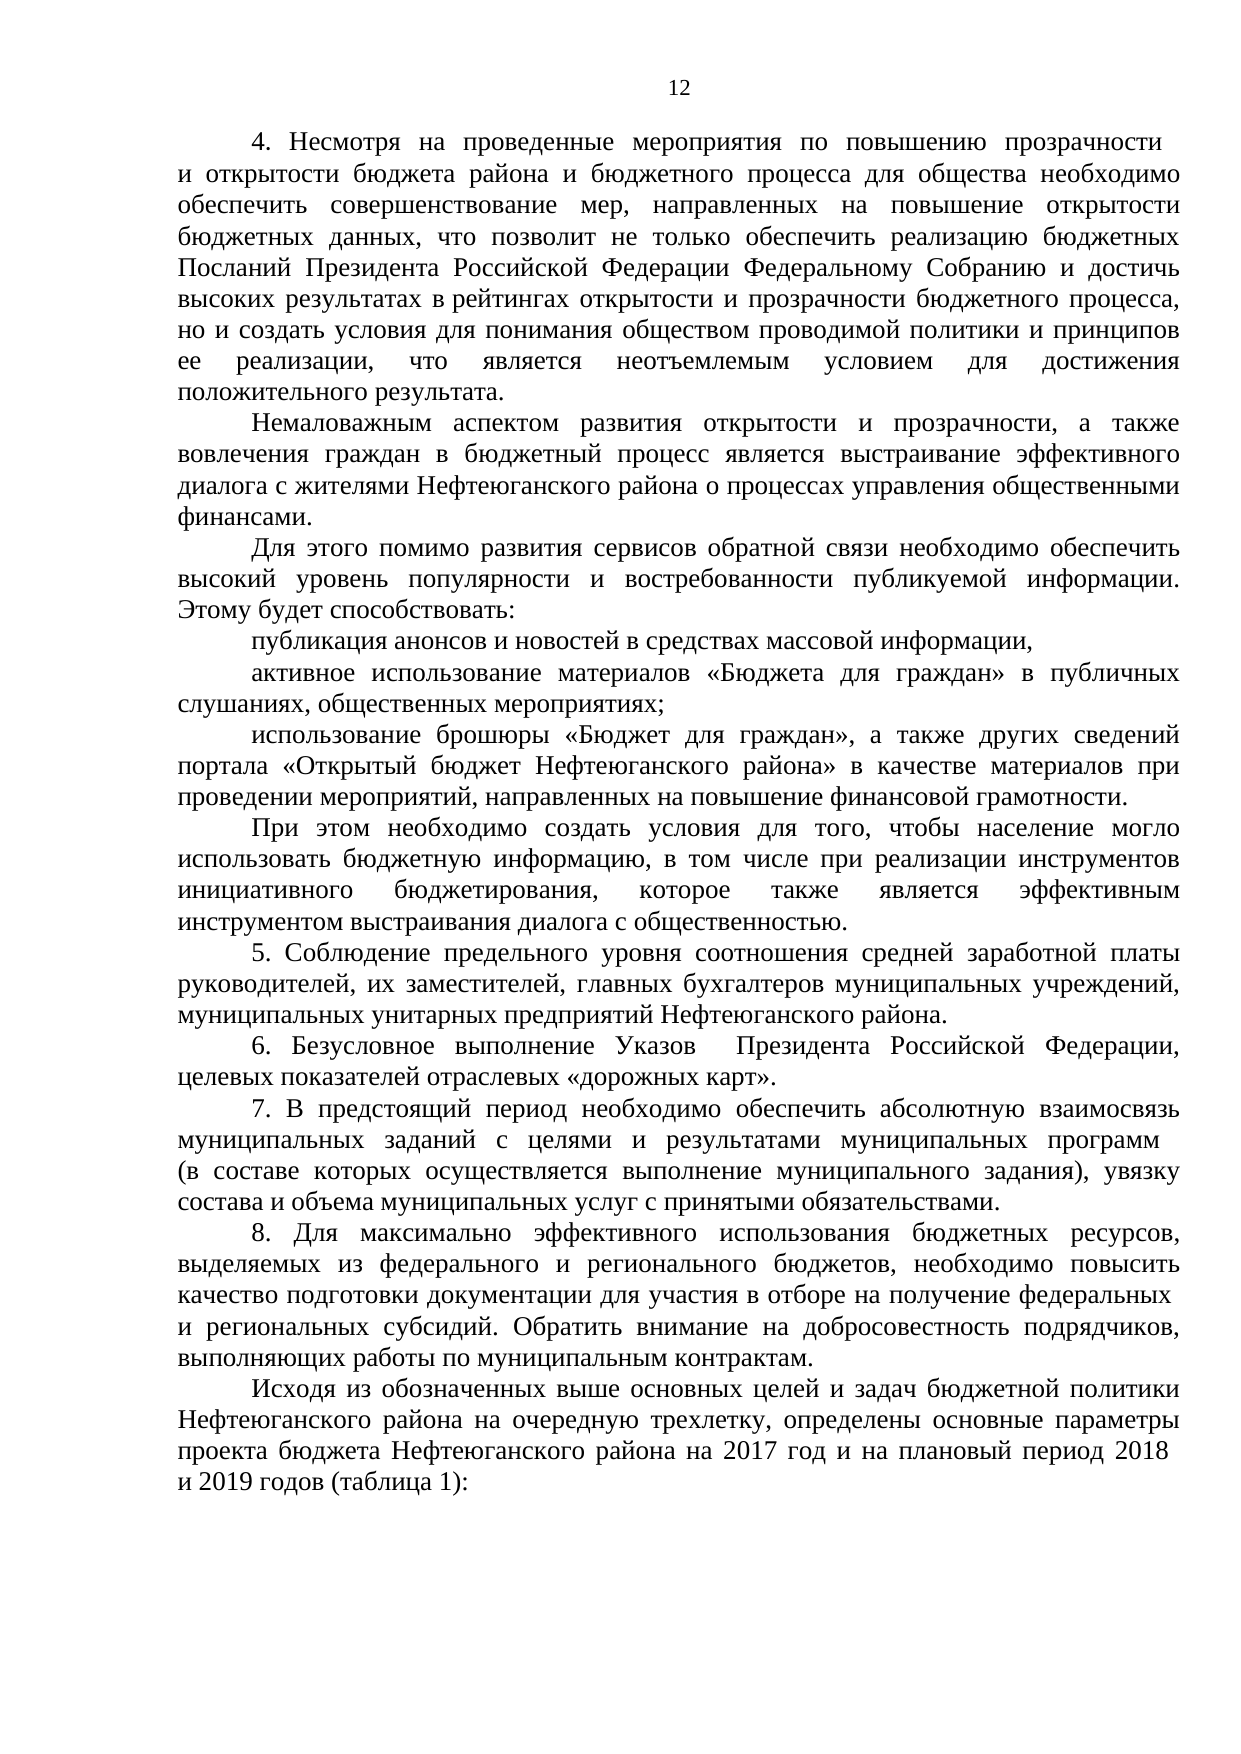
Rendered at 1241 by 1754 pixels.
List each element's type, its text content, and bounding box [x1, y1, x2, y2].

list Для этого помимо развития сервисов обратной связи необходимо обеспечить высокий уровень популярности и востребованности публикуемой информации. Этому будет способствовать: [177, 531, 1181, 624]
list 4. Несмотря на проведенные мероприятия по повышению прозрачности и открытости бюджета района и бюджетного процесса для общества необходимо обеспечить совершенствование мер, направленных на повышение открытости бюджетных данных, что позволит не только обеспечить реализацию бюджетных Посланий Президента Российской Федерации Федеральному Собранию и достичь высоких результатах в рейтингах открытости и прозрачности бюджетного процесса, но и создать условия для понимания обществом проводимой политики и принципов ее реализации, что является неотъемлемым условием для достижения положительного результата. [177, 124, 1181, 406]
text 8. Для максимально эффективного использования бюджетных ресурсов, выделяемых из федерального и регионального бюджетов, необходимо повысить качество подготовки документации для участия в отборе на получение федеральных и региональных субсидий. Обратить внимание на добросовестность подрядчиков, выполняющих работы по муниципальным контрактам. [177, 1216, 1181, 1372]
list Немаловажным аспектом развития открытости и прозрачности, а также вовлечения граждан в бюджетный процесс является выстраивание эффективного диалога с жителями Нефтеюганского района о процессах управления общественными финансами. [177, 406, 1181, 531]
list 7. В предстоящий период необходимо обеспечить абсолютную взаимосвязь муниципальных заданий с целями и результатами муниципальных программ (в составе которых осуществляется выполнение муниципального задания), увязку состава и объема муниципальных услуг с принятыми обязательствами. [177, 1092, 1181, 1216]
list использование брошюры «Бюджет для граждан», а также других сведений портала «Открытый бюджет Нефтеюганского района» в качестве материалов при проведении мероприятий, направленных на повышение финансовой грамотности. [177, 718, 1181, 811]
list публикация анонсов и новостей в средствах массовой информации, [177, 624, 1181, 656]
list При этом необходимо создать условия для того, чтобы население могло использовать бюджетную информацию, в том числе при реализации инструментов инициативного бюджетирования, которое также является эффективным инструментом выстраивания диалога с общественностью. [177, 811, 1181, 936]
text 5. Соблюдение предельного уровня соотношения средней заработной платы руководителей, их заместителей, главных бухгалтеров муниципальных учреждений, муниципальных унитарных предприятий Нефтеюганского района. [177, 936, 1181, 1029]
text Исходя из обозначенных выше основных целей и задач бюджетной политики Нефтеюганского района на очередную трехлетку, определены основные параметры проекта бюджета Нефтеюганского района на 2017 год и на плановый период 2018 и 2019 годов (таблица 1): [177, 1372, 1181, 1497]
list активное использование материалов «Бюджета для граждан» в публичных слушаниях, общественных мероприятиях; [177, 656, 1181, 718]
list 6. Безусловное выполнение Указов Президента Российской Федерации, целевых показателей отраслевых «дорожных карт». [177, 1029, 1181, 1092]
